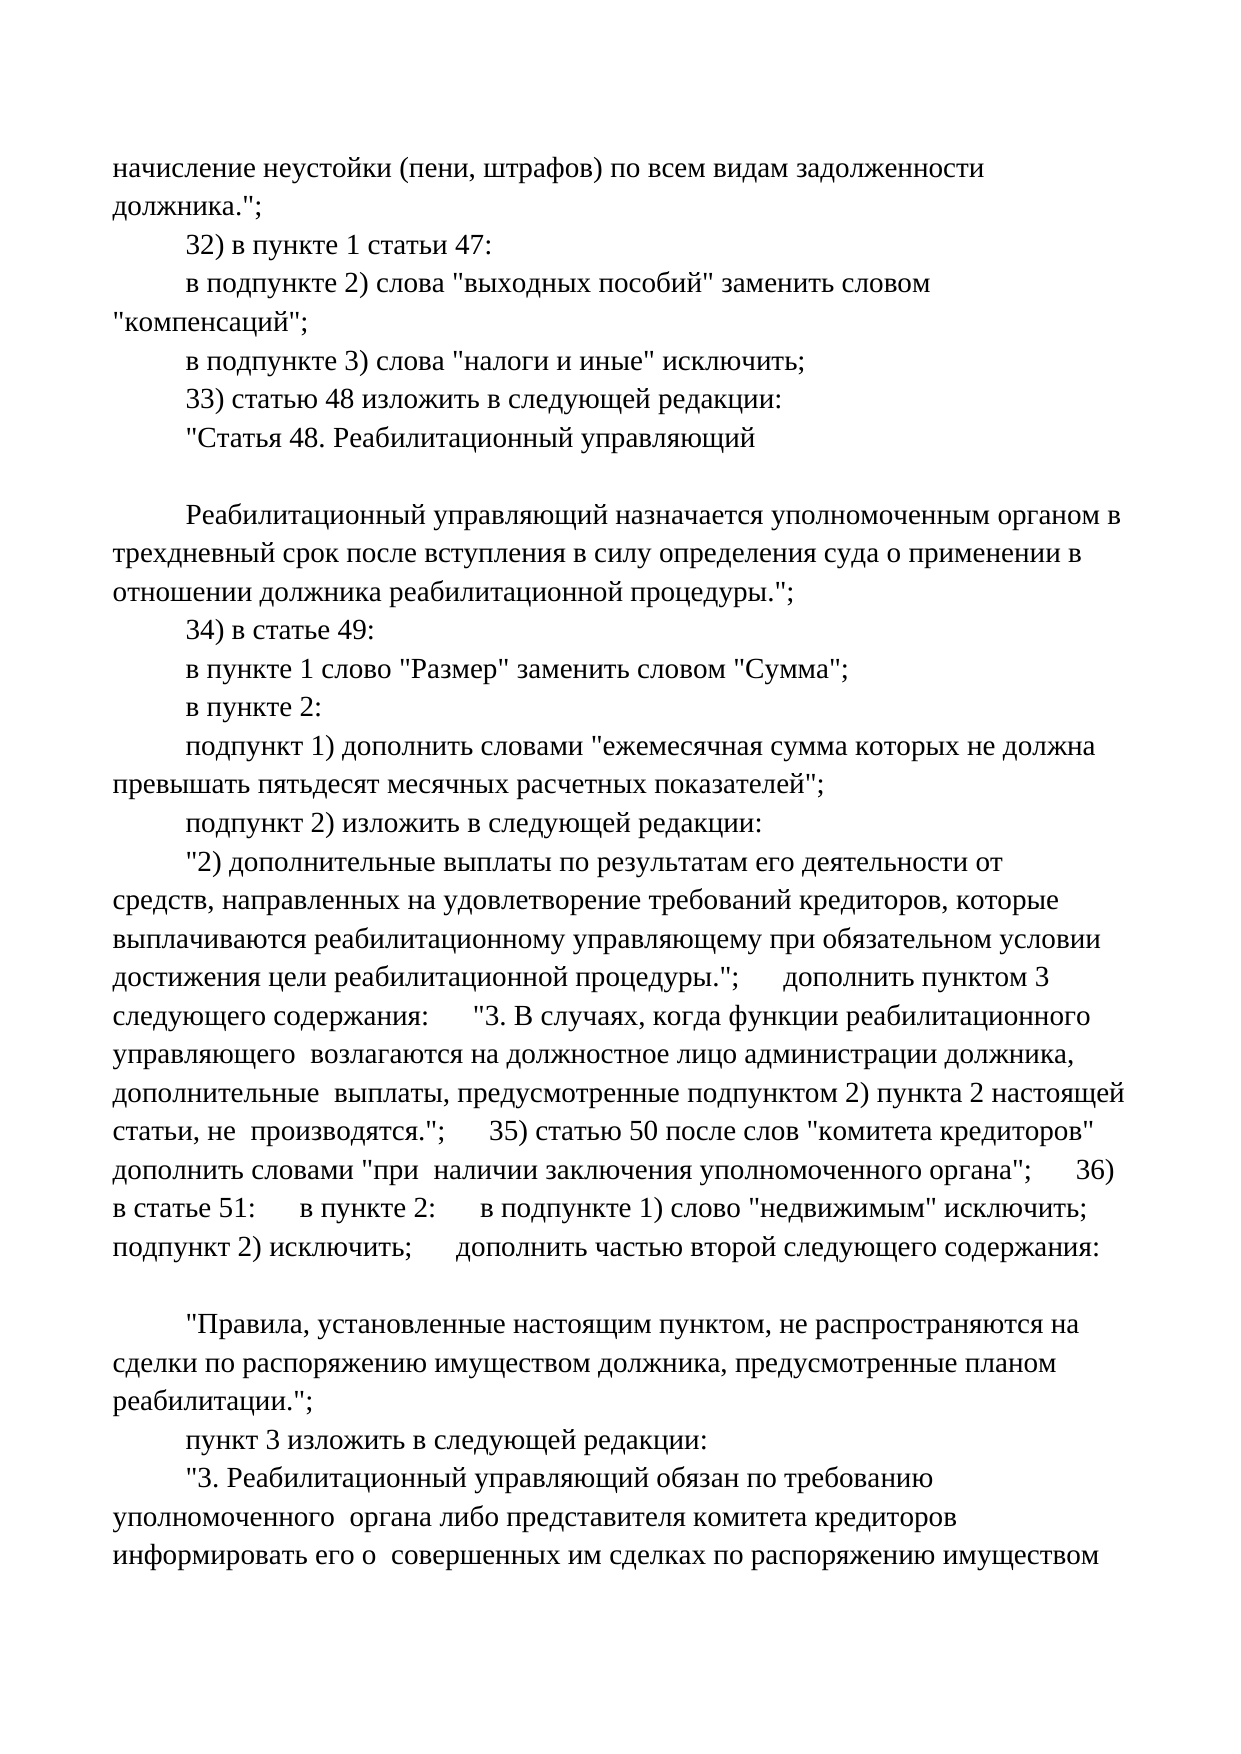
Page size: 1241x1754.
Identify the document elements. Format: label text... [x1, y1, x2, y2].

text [112, 1268, 1128, 1571]
text средств, направленных на удовлетворение требований кредиторов, которые выплачиваются реабилитационному управляющему при обязательном условии достижения цели реабилитационной процедуры."; дополнить пунктом 3 следующего содержания: "3. В случаях, когда функции реабилитационного управляющего возлагаются на должностное лицо администрации должника, дополнительные выплаты, предусмотренные подпунктом 2) пункта 2 настоящей статьи, не производятся."; 35) статью 50 после слов "комитета кредиторов" дополнить словами "при наличии заключения уполномоченного органа"; 36) в статье 51: в пункте 2: в подпункте 1) слово "недвижимым" исключить; подпункт 2) исключить; дополнить частью второй следующего содержания: [112, 882, 1128, 1263]
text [112, 150, 1128, 877]
